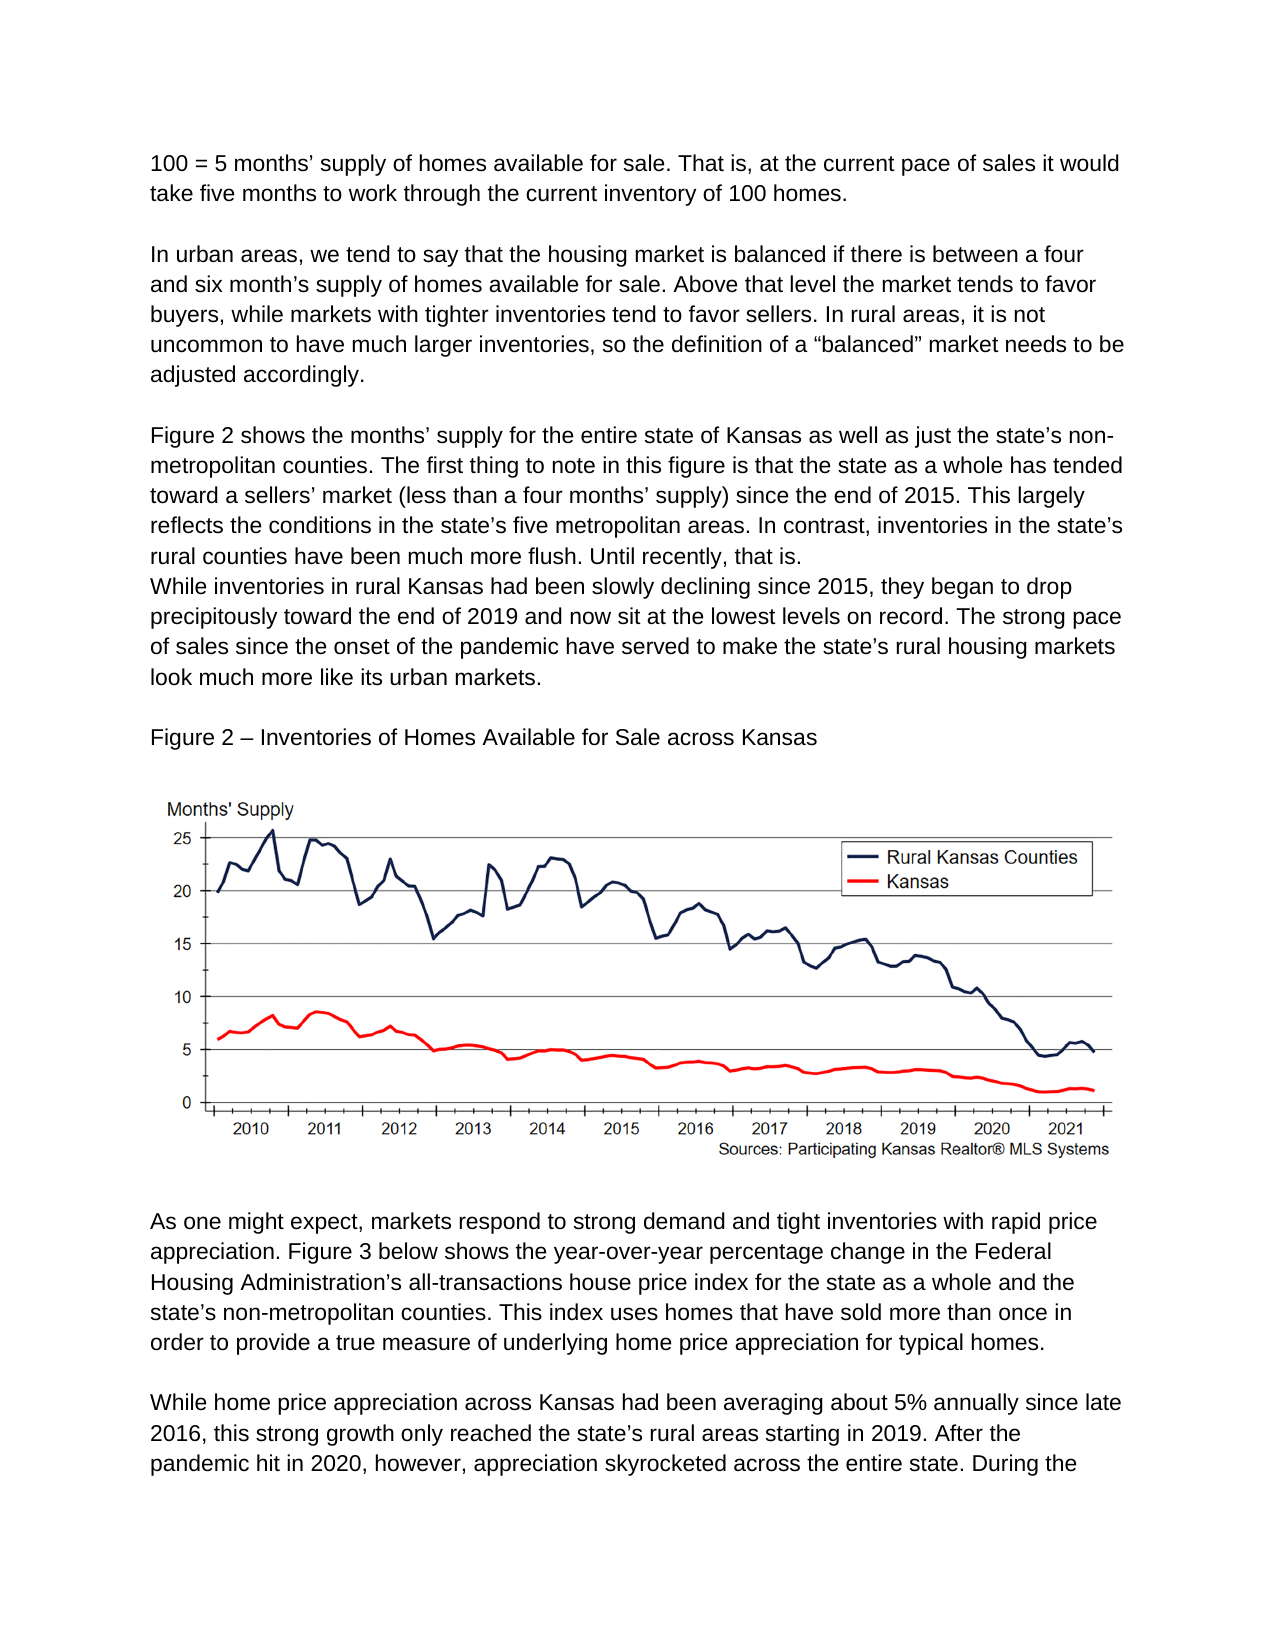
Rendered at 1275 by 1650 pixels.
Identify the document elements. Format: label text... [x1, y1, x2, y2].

text In urban areas, we tend to say that the housing market is balanced if there is between a four and six month’s supply of homes available for sale. Above that level the market tends to favor buyers, while markets with tighter inventories tend to favor sellers. In rural areas, it is not uncommon to have much larger inventories, so the definition of a “balanced” market needs to be adjusted accordingly. [150, 241, 1125, 388]
text As one might expect, markets respond to strong demand and tight inventories with rapid price appreciation. Figure 3 below shows the year-over-year percentage change in the Federal Housing Administration’s all-transactions house price index for the state as a whole and the state’s non-metropolitan counties. This index uses homes that have sold more than once in order to provide a true measure of underlying home price appreciation for typical homes. [150, 1208, 1125, 1355]
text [150, 1389, 1125, 1476]
text While inventories in rural Kansas had been slowly declining since 2015, they began to drop precipitously toward the end of 2019 and now sit at the lowest levels on record. The strong pace of sales since the onset of the pandemic have served to make the state’s rural housing markets look much more like its urban markets. [150, 573, 1125, 690]
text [150, 150, 1125, 207]
text Figure 2 – Inventories of Homes Available for Sale across Kansas [150, 724, 1125, 750]
picture [150, 784, 1125, 1174]
text Figure 2 shows the months’ supply for the entire state of Kansas as well as just the state’s non-metropolitan counties. The first thing to note in this figure is that the state as a whole has tended toward a sellers’ market (less than a four months’ supply) since the end of 2015. This largely reflects the conditions in the state’s five metropolitan areas. In contrast, inventories in the state’s rural counties have been much more flush. Until recently, that is. [150, 422, 1125, 569]
